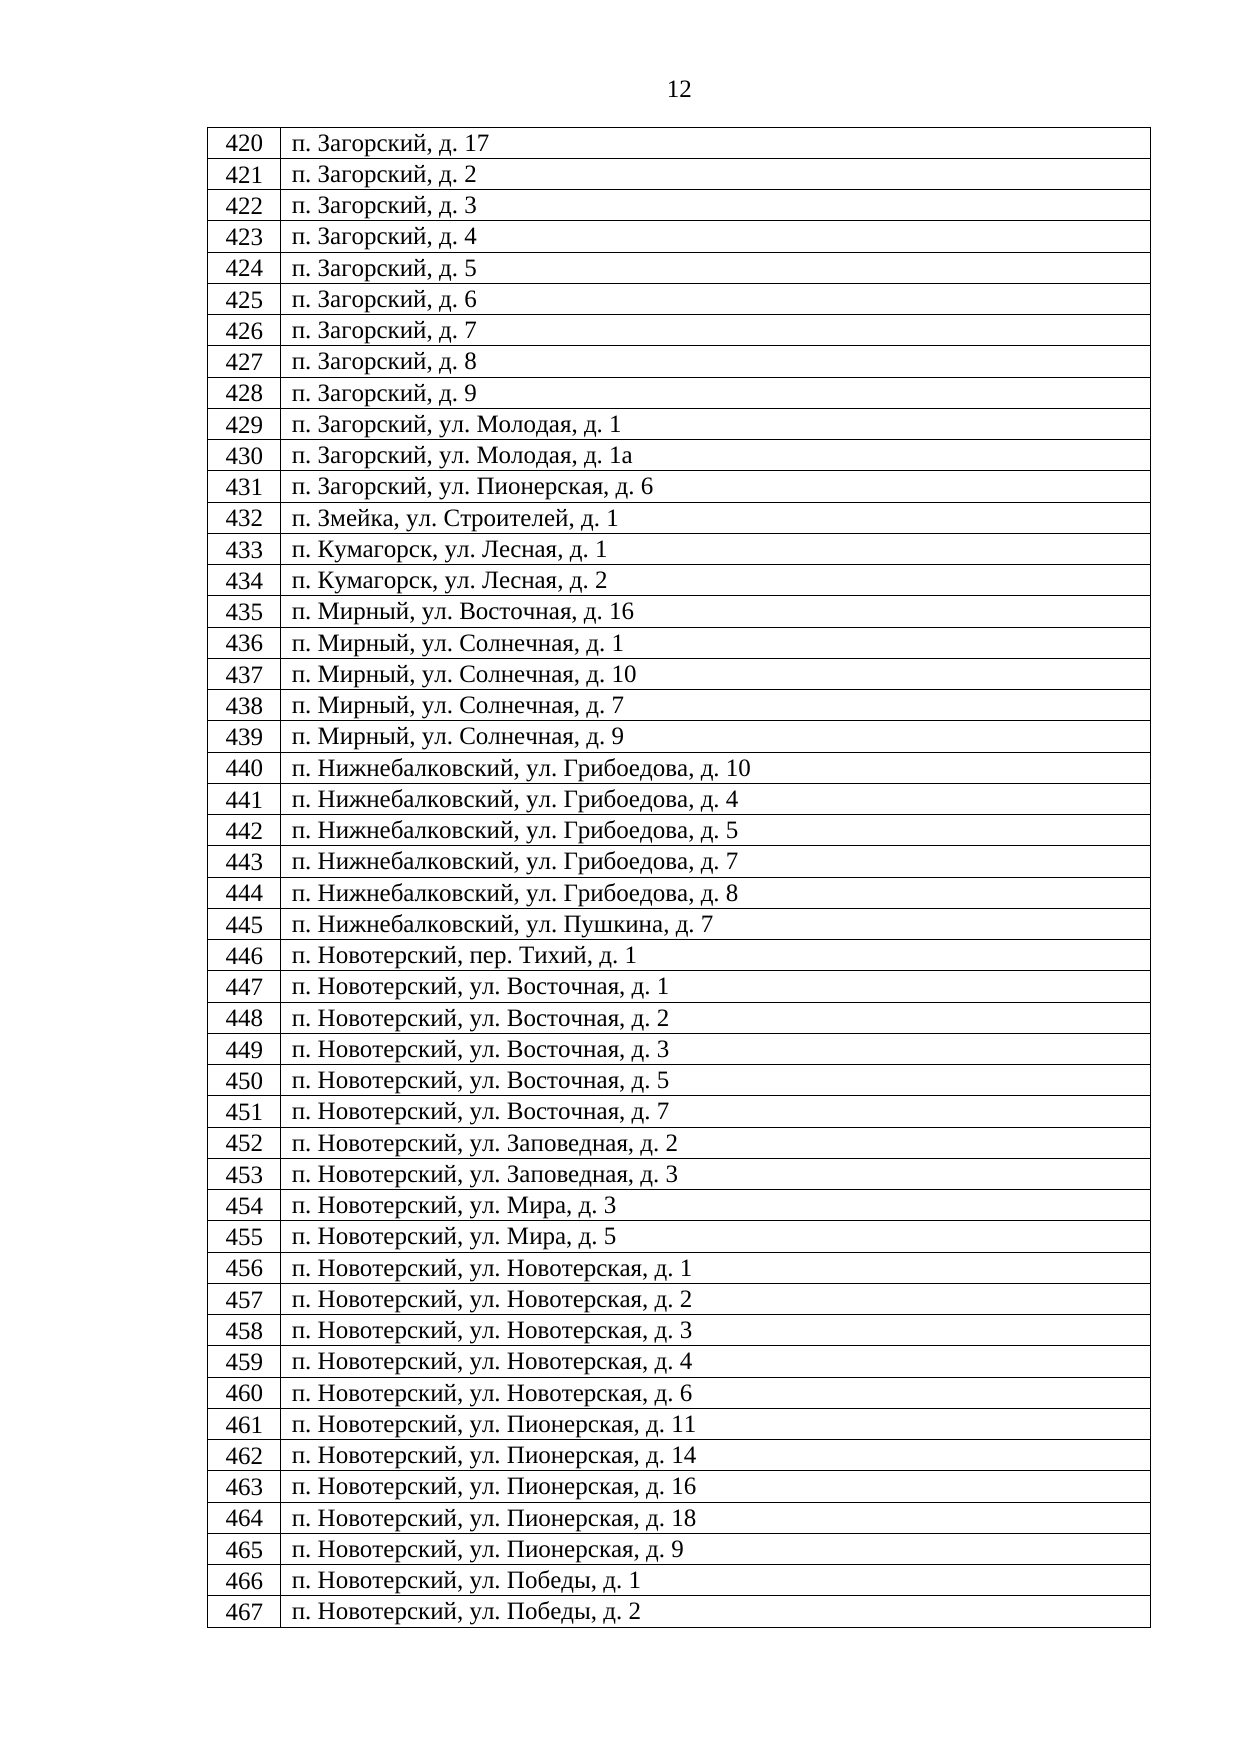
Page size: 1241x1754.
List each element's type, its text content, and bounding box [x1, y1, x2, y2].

table_cell п. Новотерский, ул. Победы, д. 1 [281, 1565, 1150, 1595]
table_cell 452 [208, 1128, 280, 1158]
table_cell 432 [208, 503, 280, 533]
table_cell 465 [208, 1534, 280, 1564]
table_cell п. Новотерский, пер. Тихий, д. 1 [281, 940, 1150, 970]
table_cell п. Новотерский, ул. Новотерская, д. 3 [281, 1315, 1150, 1345]
table_cell 420 [208, 128, 280, 158]
table_cell п. Новотерский, ул. Восточная, д. 1 [281, 971, 1150, 1002]
table_cell п. Новотерский, ул. Пионерская, д. 16 [281, 1471, 1150, 1502]
table_cell п. Новотерский, ул. Новотерская, д. 4 [281, 1346, 1150, 1377]
table_cell 438 [208, 690, 280, 720]
table_cell п. Новотерский, ул. Пионерская, д. 14 [281, 1440, 1150, 1470]
table_cell п. Загорский, д. 3 [281, 190, 1150, 220]
table_cell 449 [208, 1034, 280, 1064]
table_cell п. Новотерский, ул. Пионерская, д. 11 [281, 1409, 1150, 1439]
table_cell п. Новотерский, ул. Новотерская, д. 6 [281, 1378, 1150, 1408]
table_cell 436 [208, 628, 280, 658]
table_cell п. Загорский, ул. Молодая, д. 1а [281, 440, 1150, 470]
table_cell п. Мирный, ул. Солнечная, д. 1 [281, 628, 1150, 658]
table_cell 466 [208, 1565, 280, 1595]
table_cell 424 [208, 253, 280, 283]
table_cell 453 [208, 1159, 280, 1189]
table_cell 431 [208, 471, 280, 502]
table_cell 425 [208, 284, 280, 314]
table_cell 427 [208, 346, 280, 377]
table_cell п. Новотерский, ул. Заповедная, д. 3 [281, 1159, 1150, 1189]
table_cell 455 [208, 1221, 280, 1252]
table_cell 464 [208, 1503, 280, 1533]
table_cell п. Загорский, д. 5 [281, 253, 1150, 283]
table_cell п. Мирный, ул. Солнечная, д. 7 [281, 690, 1150, 720]
table_cell п. Новотерский, ул. Восточная, д. 2 [281, 1003, 1150, 1033]
table_cell п. Новотерский, ул. Заповедная, д. 2 [281, 1128, 1150, 1158]
table_cell 456 [208, 1253, 280, 1283]
table_cell п. Нижнебалковский, ул. Грибоедова, д. 4 [281, 784, 1150, 814]
table_cell 461 [208, 1409, 280, 1439]
table_cell п. Новотерский, ул. Восточная, д. 3 [281, 1034, 1150, 1064]
table_cell 448 [208, 1003, 280, 1033]
table_cell 442 [208, 815, 280, 845]
table_cell п. Нижнебалковский, ул. Пушкина, д. 7 [281, 909, 1150, 939]
table_cell п. Загорский, д. 9 [281, 378, 1150, 408]
table_cell п. Нижнебалковский, ул. Грибоедова, д. 10 [281, 753, 1150, 783]
table_cell п. Кумагорск, ул. Лесная, д. 2 [281, 565, 1150, 595]
table_cell п. Новотерский, ул. Пионерская, д. 9 [281, 1534, 1150, 1564]
table_cell 437 [208, 659, 280, 689]
table_cell 440 [208, 753, 280, 783]
table_cell п. Нижнебалковский, ул. Грибоедова, д. 7 [281, 846, 1150, 877]
table_cell 422 [208, 190, 280, 220]
table_cell 451 [208, 1096, 280, 1127]
table_cell п. Загорский, д. 4 [281, 221, 1150, 252]
table_cell п. Новотерский, ул. Новотерская, д. 2 [281, 1284, 1150, 1314]
table_cell 463 [208, 1471, 280, 1502]
table_cell 430 [208, 440, 280, 470]
table_cell п. Мирный, ул. Солнечная, д. 9 [281, 721, 1150, 752]
table_cell п. Новотерский, ул. Пионерская, д. 18 [281, 1503, 1150, 1533]
table_cell п. Новотерский, ул. Восточная, д. 5 [281, 1065, 1150, 1095]
table_cell 443 [208, 846, 280, 877]
table_cell 434 [208, 565, 280, 595]
table_cell 457 [208, 1284, 280, 1314]
table_cell 467 [208, 1596, 280, 1627]
table_cell п. Загорский, д. 2 [281, 159, 1150, 189]
table_cell 460 [208, 1378, 280, 1408]
table_cell 429 [208, 409, 280, 439]
table_cell 428 [208, 378, 280, 408]
table_cell 441 [208, 784, 280, 814]
table_cell 454 [208, 1190, 280, 1220]
table_cell п. Нижнебалковский, ул. Грибоедова, д. 8 [281, 878, 1150, 908]
table_cell 450 [208, 1065, 280, 1095]
table_cell п. Новотерский, ул. Мира, д. 3 [281, 1190, 1150, 1220]
table_cell 444 [208, 878, 280, 908]
table_cell п. Загорский, д. 8 [281, 346, 1150, 377]
table_cell п. Нижнебалковский, ул. Грибоедова, д. 5 [281, 815, 1150, 845]
table_cell п. Мирный, ул. Солнечная, д. 10 [281, 659, 1150, 689]
table_cell п. Загорский, д. 6 [281, 284, 1150, 314]
table_cell п. Змейка, ул. Строителей, д. 1 [281, 503, 1150, 533]
table_cell 435 [208, 596, 280, 627]
table_cell 447 [208, 971, 280, 1002]
table_cell 462 [208, 1440, 280, 1470]
table_cell 433 [208, 534, 280, 564]
table_cell 446 [208, 940, 280, 970]
table_cell п. Загорский, ул. Молодая, д. 1 [281, 409, 1150, 439]
table_cell п. Загорский, д. 17 [281, 128, 1150, 158]
table_cell 458 [208, 1315, 280, 1345]
table_cell п. Кумагорск, ул. Лесная, д. 1 [281, 534, 1150, 564]
table_cell п. Мирный, ул. Восточная, д. 16 [281, 596, 1150, 627]
table_cell 459 [208, 1346, 280, 1377]
table_cell п. Новотерский, ул. Новотерская, д. 1 [281, 1253, 1150, 1283]
table_cell п. Новотерский, ул. Восточная, д. 7 [281, 1096, 1150, 1127]
table_cell п. Новотерский, ул. Победы, д. 2 [281, 1596, 1150, 1627]
table_cell 445 [208, 909, 280, 939]
table_cell 421 [208, 159, 280, 189]
table_cell 426 [208, 315, 280, 345]
table_cell 439 [208, 721, 280, 752]
table_cell п. Новотерский, ул. Мира, д. 5 [281, 1221, 1150, 1252]
table_cell п. Загорский, ул. Пионерская, д. 6 [281, 471, 1150, 502]
table_cell п. Загорский, д. 7 [281, 315, 1150, 345]
table_cell 423 [208, 221, 280, 252]
